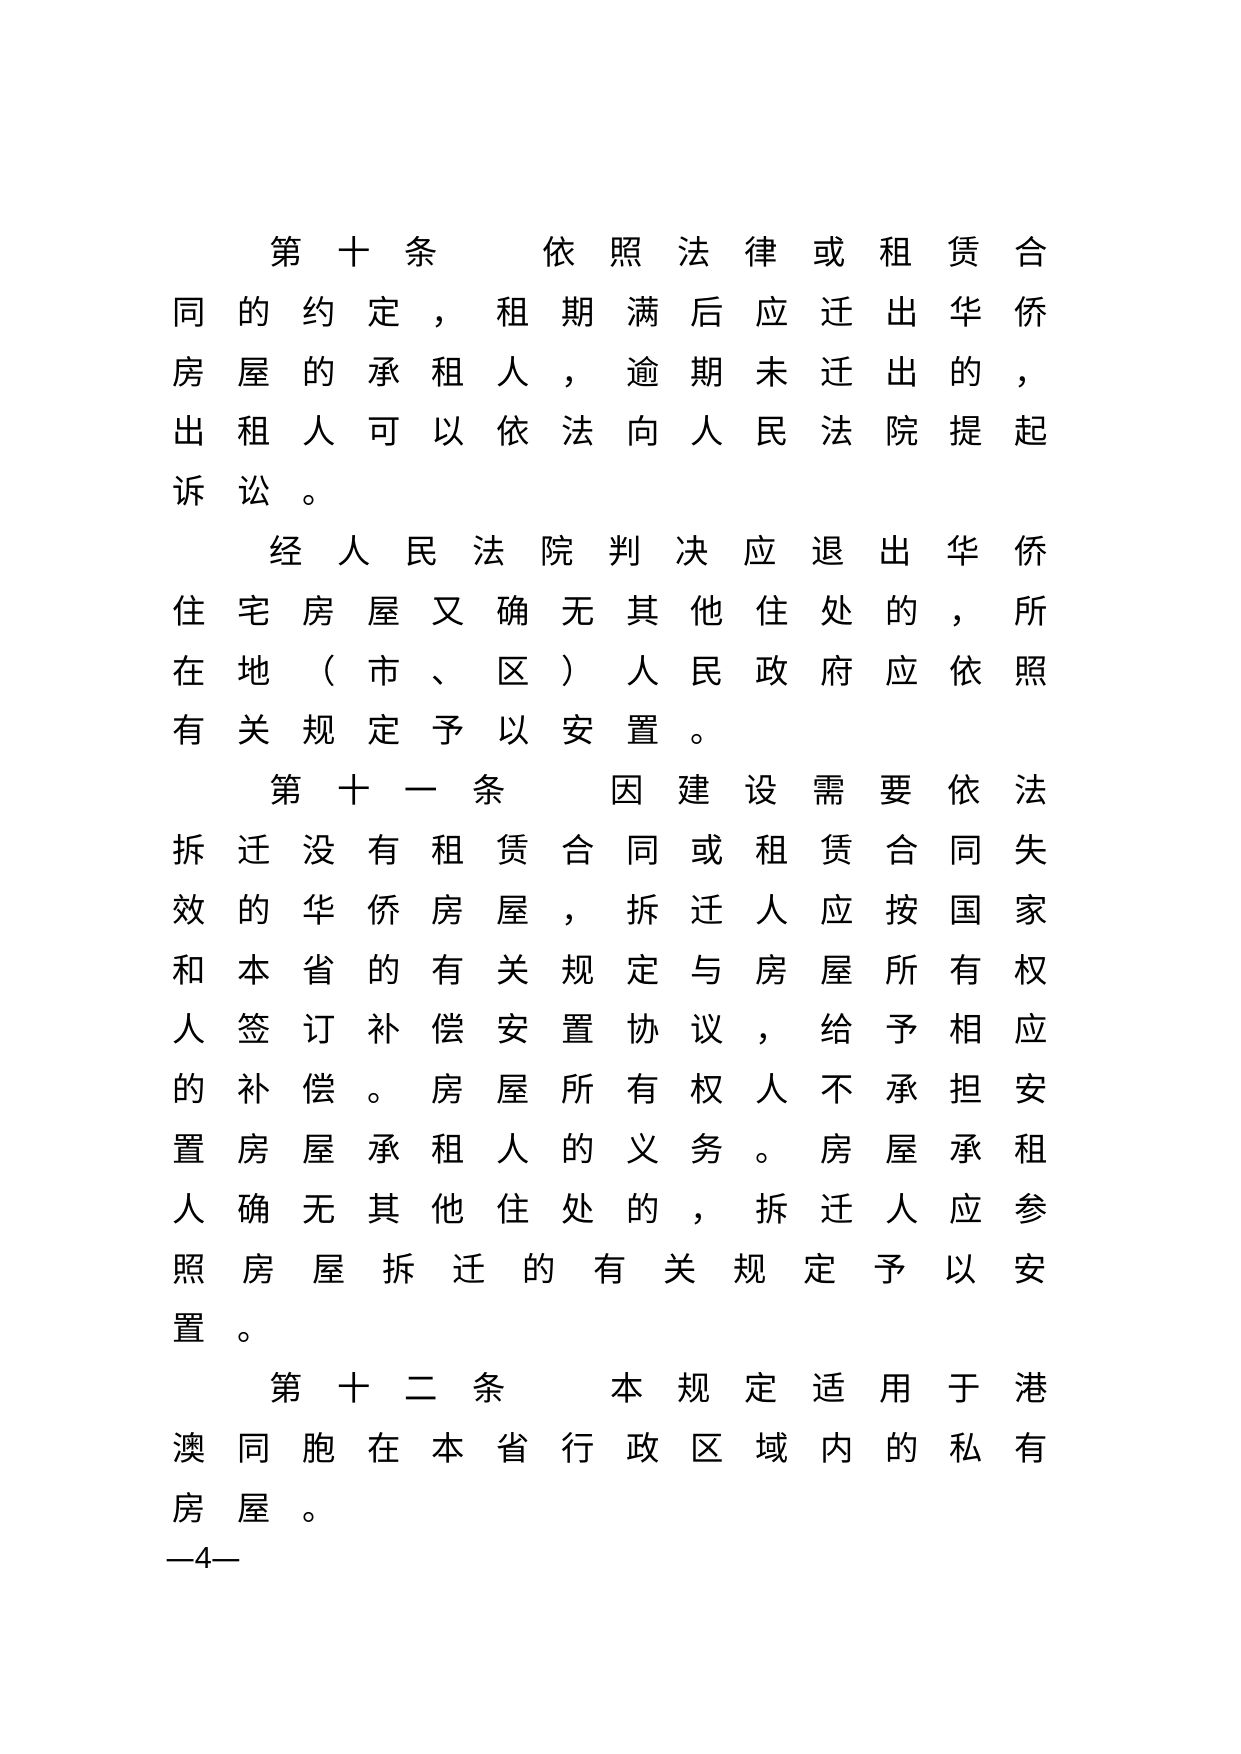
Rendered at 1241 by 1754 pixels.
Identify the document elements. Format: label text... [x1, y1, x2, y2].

text 第十二条 本规定适用于港澳同胞在本省行政区域内的私有房屋。 [172, 1356, 1079, 1536]
text 第十条 依照法律或租赁合同的约定，租期满后应迁出华侨房屋的承租人，逾期未迁出的，出租人可以依法向人民法院提起诉讼。 [172, 220, 1079, 519]
text 第十一条 因建设需要依法拆迁没有租赁合同或租赁合同失效的华侨房屋，拆迁人应按国家和本省的有关规定与房屋所有权人签订补偿安置协议，给予相应的补偿。房屋所有权人不承担安置房屋承租人的义务。房屋承租人确无其他住处的，拆迁人应参照房屋拆迁的有关规定予以安置。 [172, 758, 1079, 1356]
text 经人民法院判决应退出华侨住宅房屋又确无其他住处的，所在地（市、区）人民政府应依照有关规定予以安置。 [172, 519, 1079, 758]
